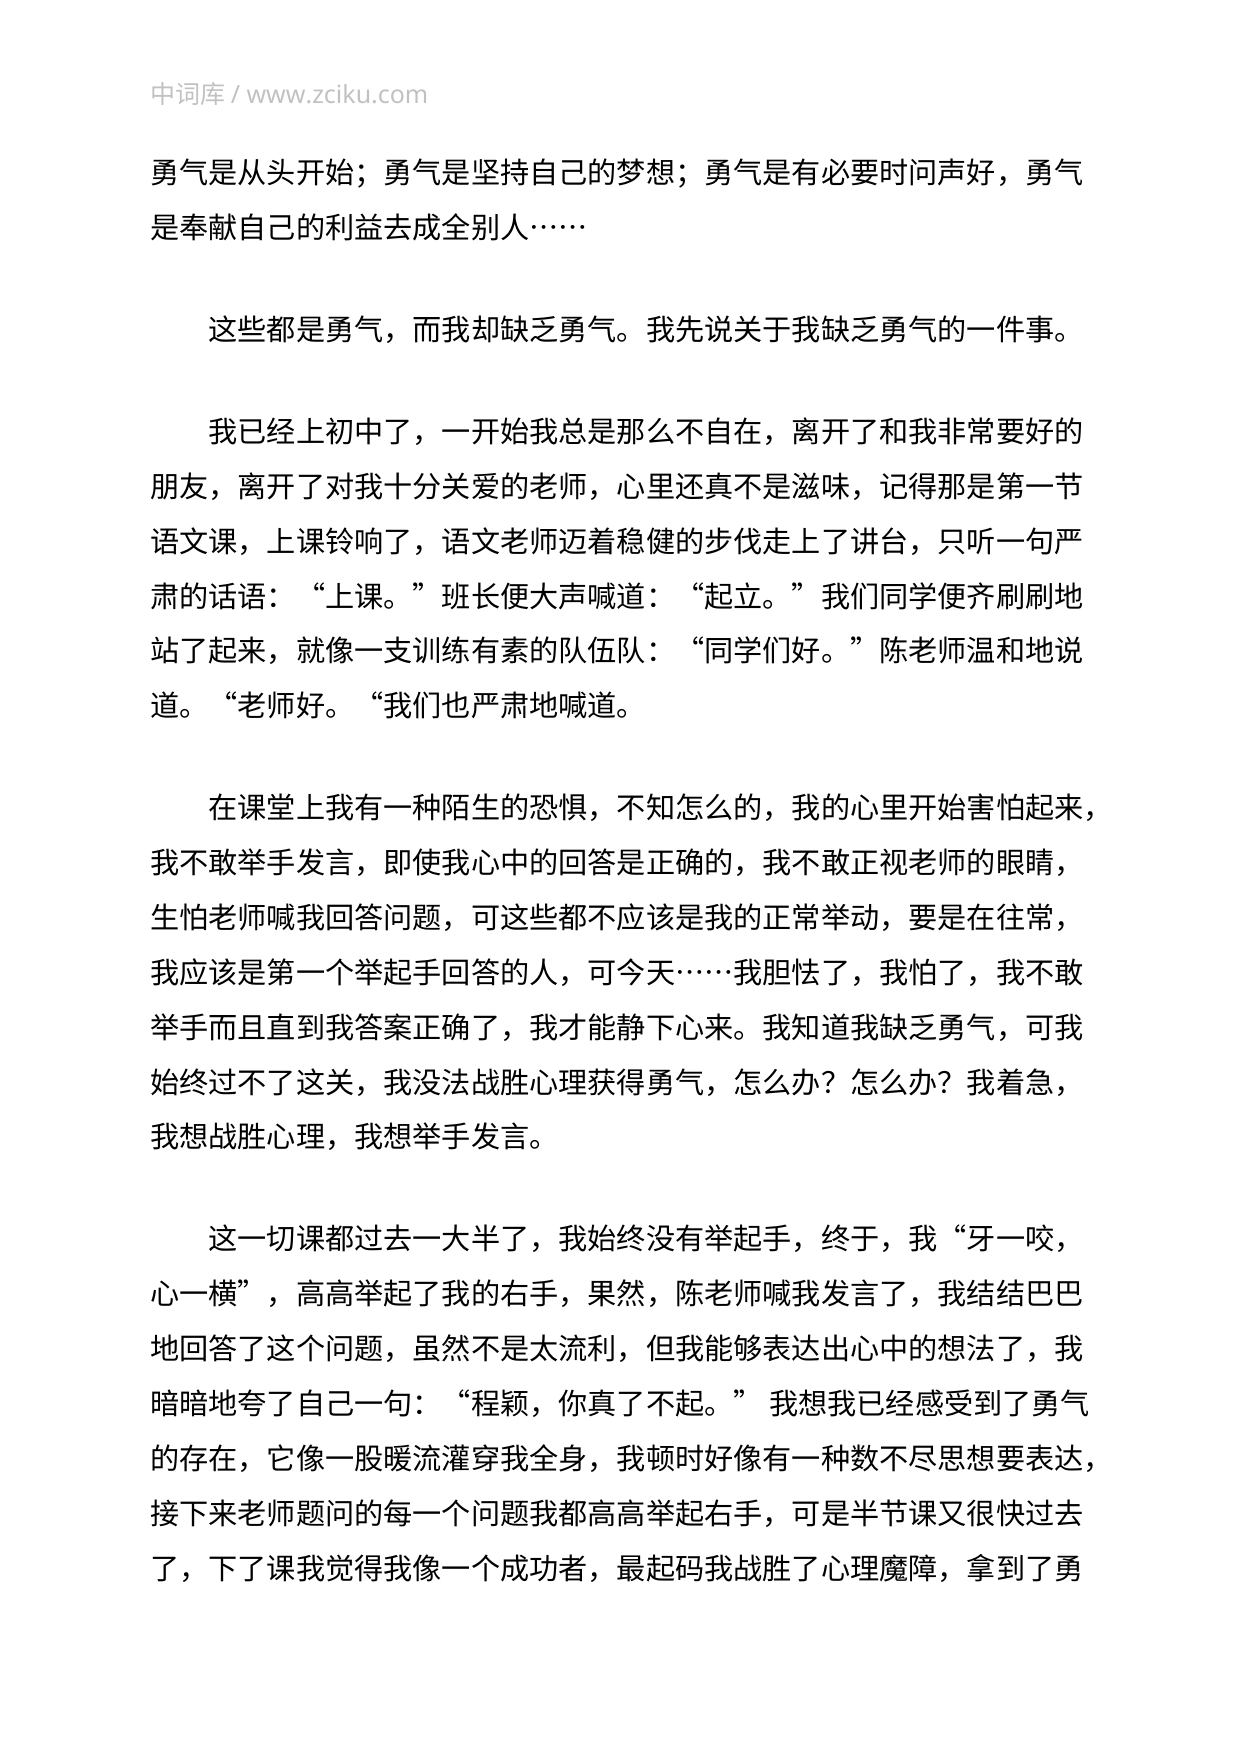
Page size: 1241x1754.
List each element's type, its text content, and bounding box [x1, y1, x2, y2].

text 我已经上初中了，一开始我总是那么不自在，离开了和我非常要好的朋友，离开了对我十分关爱的老师，心里还真不是滋味，记得那是第一节语文课，上课铃响了，语文老师迈着稳健的步伐走上了讲台，只听一句严肃的话语：“上课。”班长便大声喊道：“起立。”我们同学便齐刷刷地站了起来，就像一支训练有素的队伍队：“同学们好。”陈老师温和地说道。“老师好。“我们也严肃地喊道。 [150, 408, 1090, 725]
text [150, 1216, 1090, 1587]
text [150, 150, 1090, 247]
text 在课堂上我有一种陌生的恐惧，不知怎么的，我的心里开始害怕起来，我不敢举手发言，即使我心中的回答是正确的，我不敢正视老师的眼睛，生怕老师喊我回答问题，可这些都不应该是我的正常举动，要是在往常，我应该是第一个举起手回答的人，可今天……我胆怯了，我怕了，我不敢举手而且直到我答案正确了，我才能静下心来。我知道我缺乏勇气，可我始终过不了这关，我没法战胜心理获得勇气，怎么办？怎么办？我着急，我想战胜心理，我想举手发言。 [150, 785, 1090, 1156]
text 这些都是勇气，而我却缺乏勇气。我先说关于我缺乏勇气的一件事。 [150, 307, 1090, 349]
